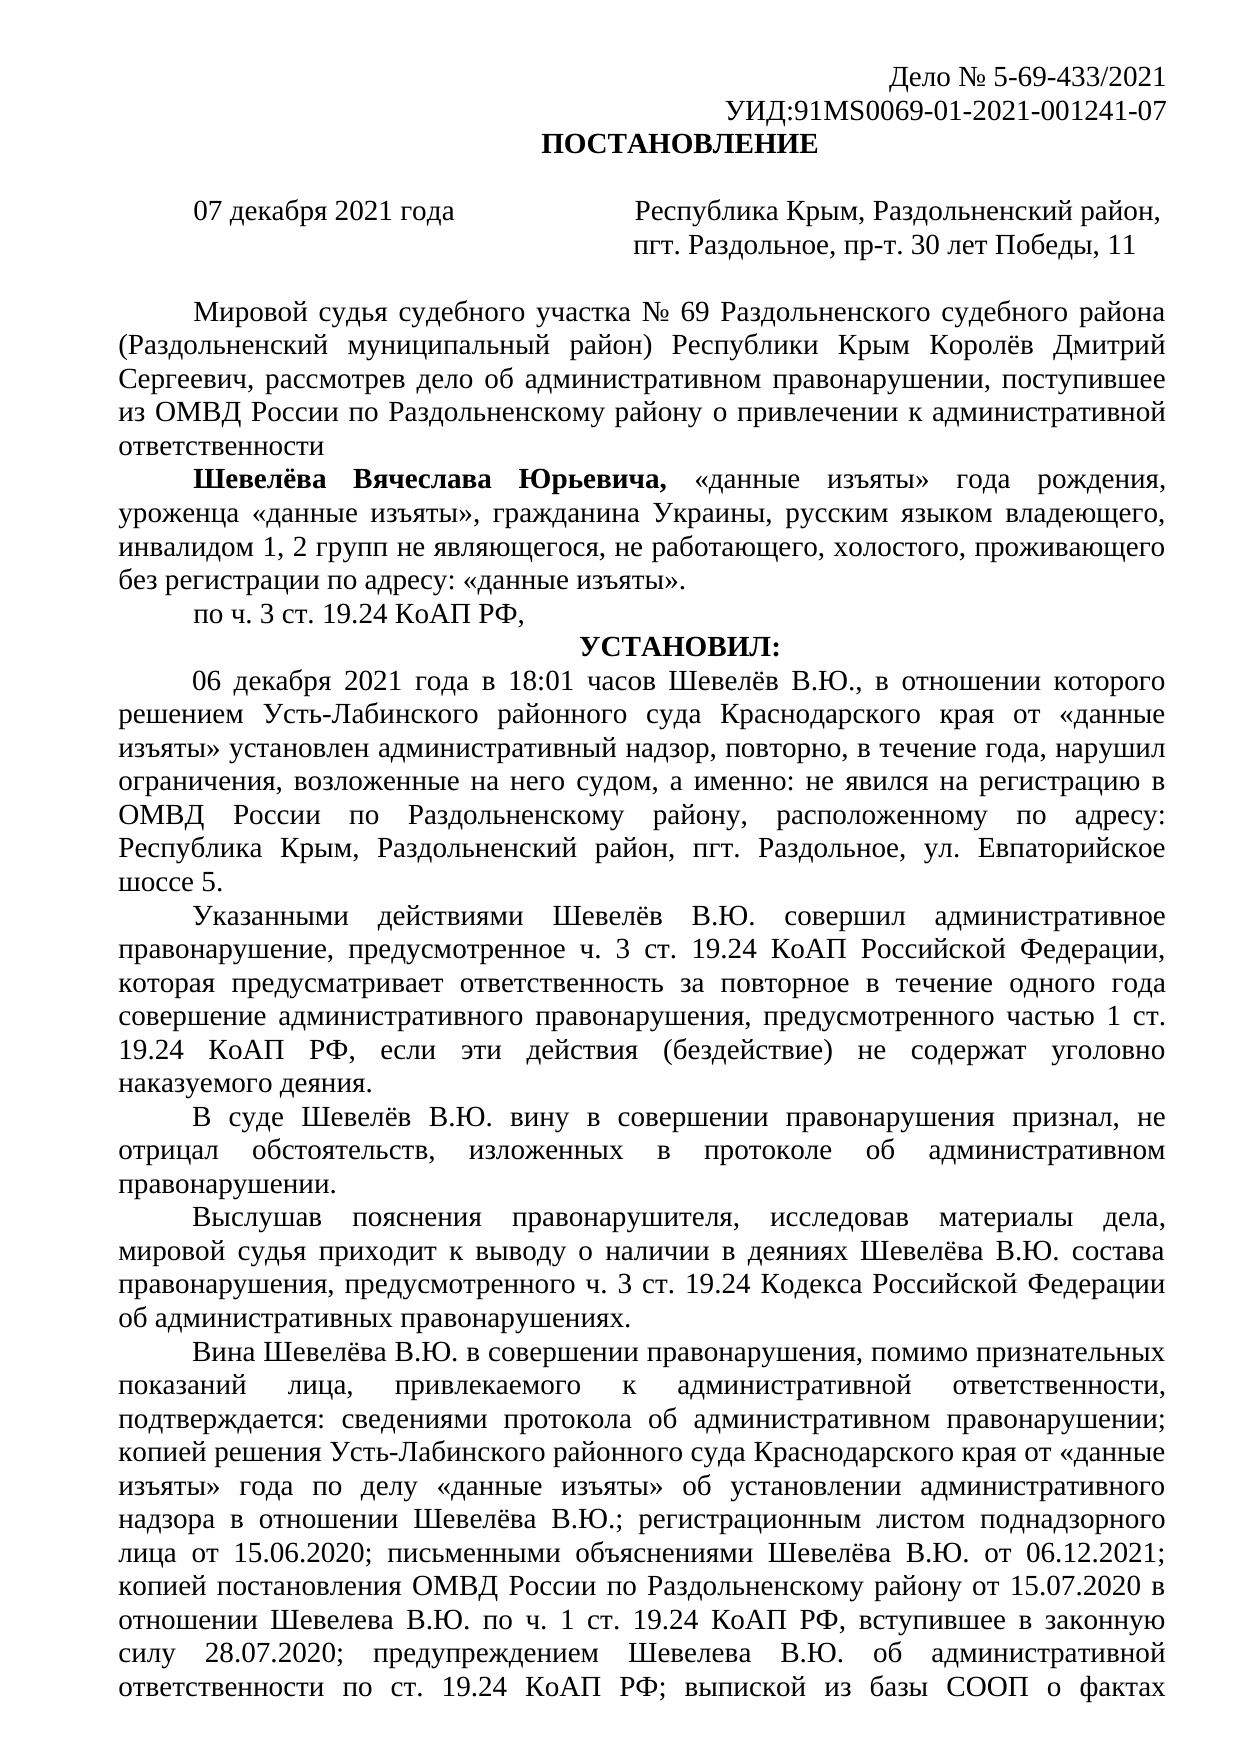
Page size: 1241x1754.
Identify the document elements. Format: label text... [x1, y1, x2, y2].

text Указанными действиями Шевелёв В.Ю. совершил административное правонарушение, предусмотренное ч. 3 ст. 19.24 КоАП Российской Федерации, которая предусматривает ответственность за повторное в течение одного года совершение административного правонарушения, предусмотренного частью 1 ст. 19.24 КоАП РФ, если эти действия (бездействие) не содержат уголовно наказуемого деяния. [118, 898, 1167, 1099]
text по ч. 3 ст. 19.24 КоАП РФ, [118, 596, 1167, 629]
text 06 декабря 2021 года в 18:01 часов Шевелёв В.Ю., в отношении которого решением Усть-Лабинского районного суда Краснодарского края от «данные изъяты» установлен административный надзор, повторно, в течение года, нарушил ограничения, возложенные на него судом, а именно: не явился на регистрацию в ОМВД России по Раздольненскому району, расположенному по адресу: Республика Крым, Раздольненский район, пгт. Раздольное, ул. Евпаторийское шоссе 5. [118, 663, 1167, 898]
text УИД:91MS0069-01-2021-001241-07 [118, 93, 1167, 126]
text 07 декабря 2021 года Республика Крым, Раздольненский район, [118, 193, 1167, 227]
text ПОСТАНОВЛЕНИЕ [118, 126, 1167, 160]
text Дело № 5-69-433/2021 [118, 59, 1167, 93]
text Мировой судья судебного участка № 69 Раздольненского судебного района (Раздольненский муниципальный район) Республики Крым Королёв Дмитрий Сергеевич, рассмотрев дело об административном правонарушении, поступившее из ОМВД России по Раздольненскому району о привлечении к административной ответственности [118, 294, 1167, 462]
text В суде Шевелёв В.Ю. вину в совершении правонарушения признал, не отрицал обстоятельств, изложенных в протоколе об административном правонарушении. [118, 1099, 1167, 1199]
text УСТАНОВИЛ: [118, 629, 1167, 663]
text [118, 1334, 1167, 1703]
text пгт. Раздольное, пр-т. 30 лет Победы, 11 [633, 227, 1167, 260]
text Шевелёва Вячеслава Юрьевича, «данные изъяты» года рождения, уроженца «данные изъяты», гражданина Украины, русским языком владеющего, инвалидом 1, 2 групп не являющегося, не работающего, холостого, проживающего без регистрации по адресу: «данные изъяты». [118, 462, 1167, 596]
text Выслушав пояснения правонарушителя, исследовав материалы дела, мировой судья приходит к выводу о наличии в деяниях Шевелёва В.Ю. состава правонарушения, предусмотренного ч. 3 ст. 19.24 Кодекса Российской Федерации об административных правонарушениях. [118, 1199, 1167, 1334]
